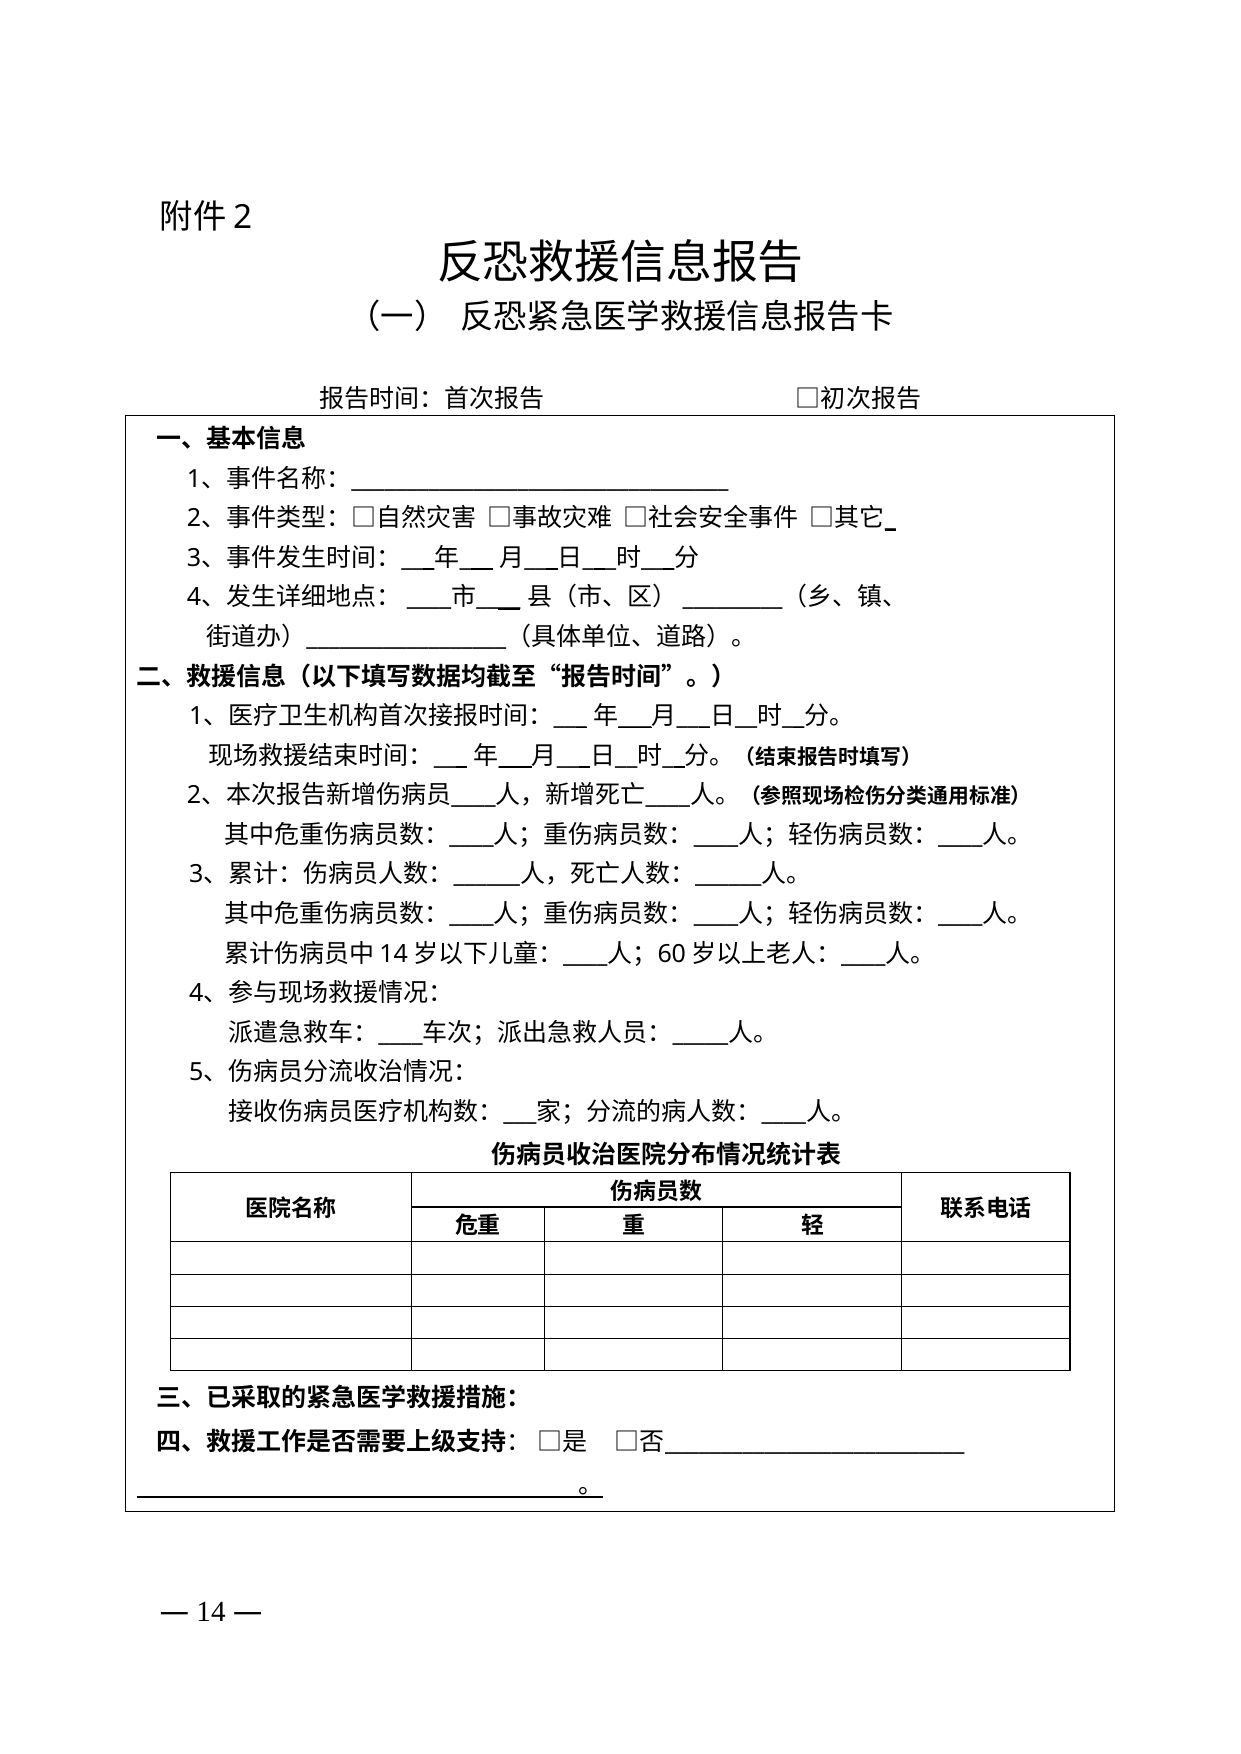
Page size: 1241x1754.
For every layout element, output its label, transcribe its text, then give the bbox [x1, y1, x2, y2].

text 附件2 [159, 189, 1081, 239]
text 报告时间：首次报告 □初次报告 [159, 378, 1081, 415]
list 反恐紧急医学救援信息报告卡 [159, 289, 1081, 339]
text 反恐救援信息报告 [159, 239, 1081, 289]
table_header 一、基本信息 1、事件名称：__________________________________ 2、事件类型：□自然灾害 □事故灾难 □社会安全事件 □其它_ 3、事件发生时间：___年___ 月___日___时___分 4、发生详细地点： ____市____ 县（市、区） _________（乡、镇、 街道办）__________________（具体单位、道路）。 二、救援信息（以下填写数据均截至“报告时间”。） 1、医疗卫生机构首次接报时间：___ 年___月___日__时__分。 现场救援结束时间：___ 年___月___日__时__分。（结束报告时填写） 2、本次报告新增伤病员____人，新增死亡____人。（参照现场检伤分类通用标准） 其中危重伤病员数：____人；重伤病员数：____人；轻伤病员数：____人。 3、累计：伤病员人数：______人，死亡人数：______人。 其中危重伤病员数：____人；重伤病员数：____人；轻伤病员数：____人。 累计伤病员中14岁以下儿童：____人；60岁以上老人：____人。 4、参与现场救援情况： 派遣急救车：____车次；派出急救人员：_____人。 5、伤病员分流收治情况： 接收伤病员医疗机构数：___家；分流的病人数：____人。 伤病员收治医院分布情况统计表 三、已采取的紧急医学救援措施： 四、救援工作是否需要上级支持： □是 □否___________________________ 。 [126, 416, 1114, 1511]
